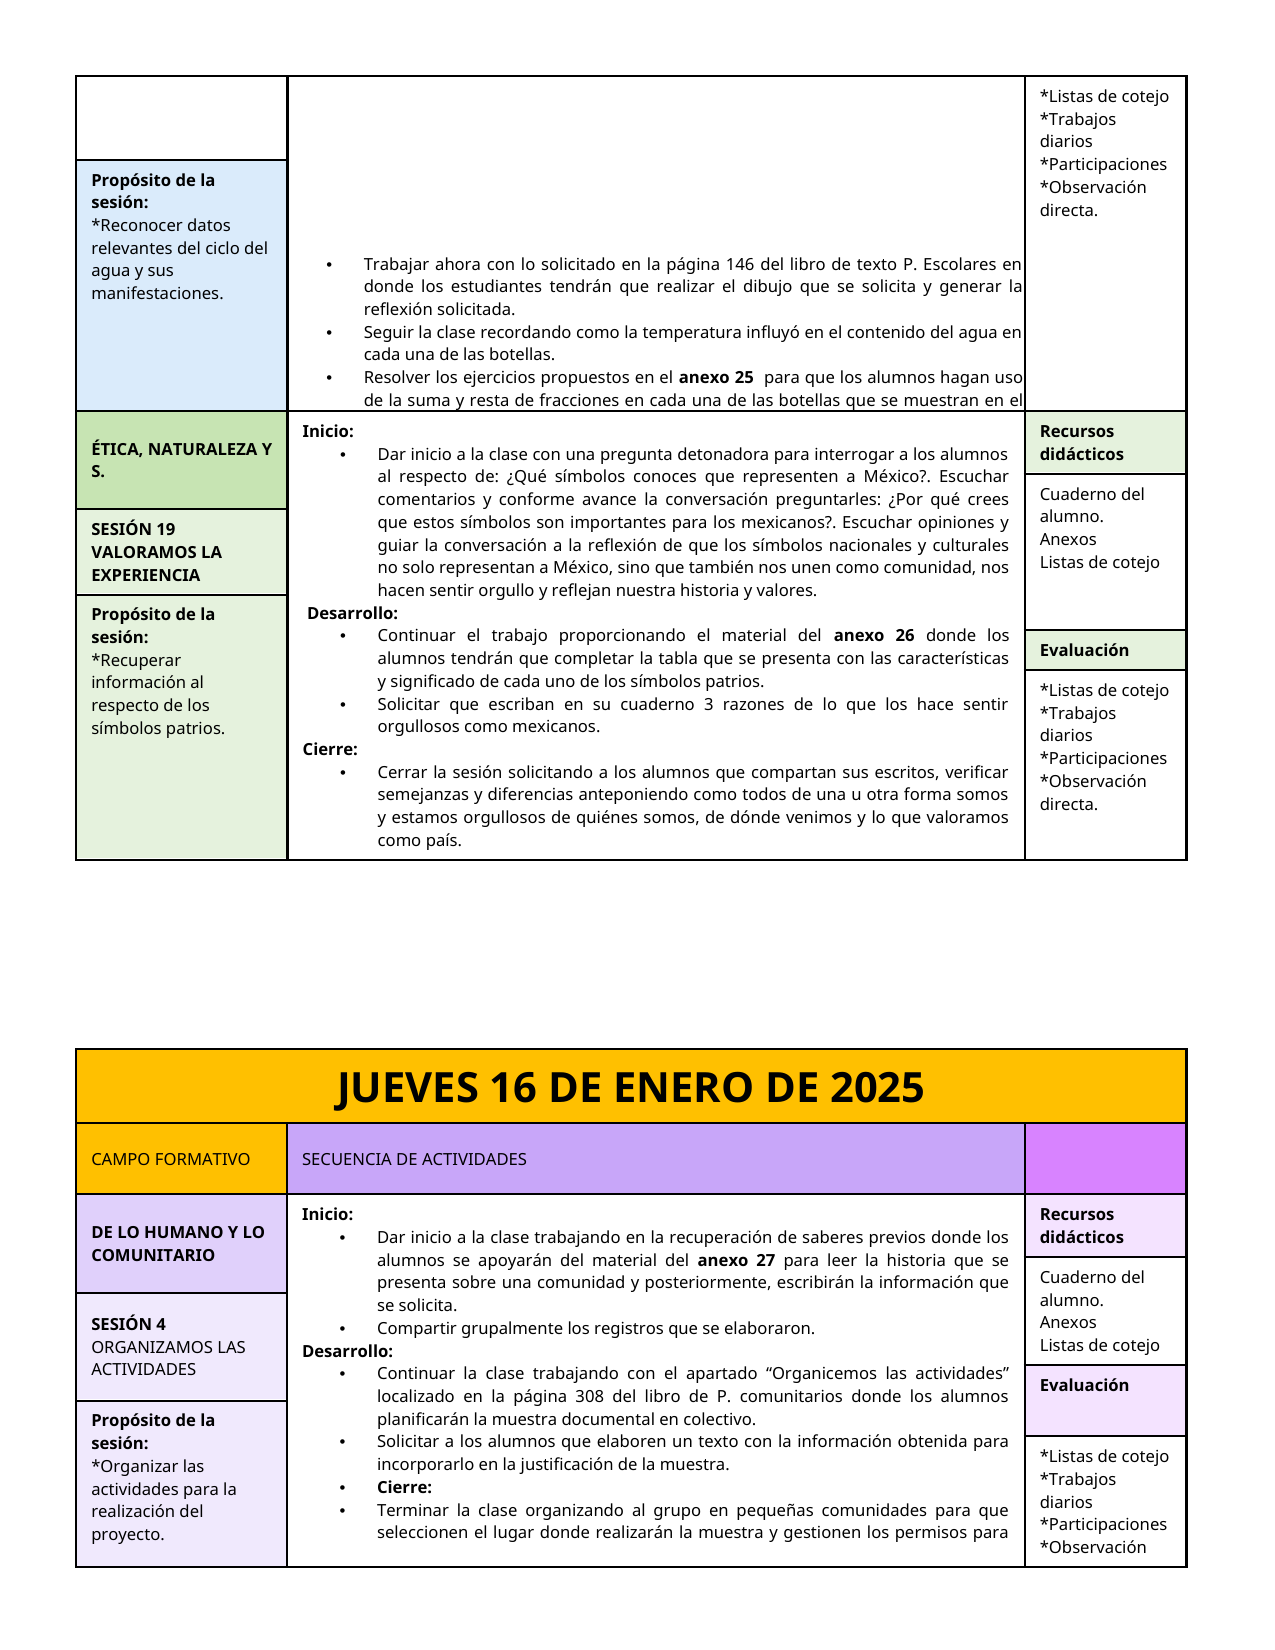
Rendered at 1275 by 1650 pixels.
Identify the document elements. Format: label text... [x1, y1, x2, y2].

table_header JUEVES 16 DE ENERO DE 2025 [77, 1050, 1185, 1122]
table_cell *Listas de cotejo *Trabajos diarios *Participaciones *Observación directa. [1026, 77, 1185, 410]
table_cell Recursos didácticos [1026, 1195, 1185, 1256]
table_cell DE LO HUMANO Y LO COMUNITARIO [77, 1195, 286, 1292]
table_cell Cuaderno del alumno. Anexos Listas de cotejo [1026, 1258, 1185, 1364]
table_cell SECUENCIA DE ACTIVIDADES [288, 1124, 1024, 1193]
table_cell Propósito de la sesión: *Reconocer datos relevantes del ciclo del agua y sus manifestaciones. [77, 161, 286, 410]
table_cell Recursos didácticos [1026, 412, 1185, 472]
table_cell *Listas de cotejo *Trabajos diarios *Participaciones *Observación directa. [1026, 671, 1185, 858]
table_cell Evaluación [1026, 631, 1185, 669]
table_cell SESIÓN 4 ORGANIZAMOS LAS ACTIVIDADES [77, 1294, 286, 1399]
table_cell Cuaderno del alumno. Anexos Listas de cotejo [1026, 475, 1185, 629]
table_cell SESIÓN 19 VALORAMOS LA EXPERIENCIA [77, 510, 286, 593]
table_cell Inicio: Dar inicio a la clase trabajando en la recuperación de saberes previos donde los alumnos se apoyarán del material del anexo 27 para leer la historia que se presenta sobre una comunidad y posteriormente, escribirán la información que se solicita. Compartir grupalmente los registros que se elaboraron. Desarrollo: Continuar la clase trabajando con el apartado “Organicemos las actividades” localizado en la página 308 del libro de P. comunitarios donde los alumnos planificarán la muestra documental en colectivo. Solicitar a los alumnos que elaboren un texto con la información obtenida para incorporarlo en la justificación de la muestra. Cierre: Terminar la clase organizando al grupo en pequeñas comunidades para que seleccionen el lugar donde realizarán la muestra y gestionen los permisos para poder realizar la mue stra en el lugar seleccionado. [288, 1195, 1024, 1566]
table_cell Propósito de la sesión: *Organizar las actividades para la realización del proyecto. [77, 1402, 286, 1566]
table_cell ÉTICA, NATURALEZA Y S. [77, 412, 286, 508]
table_cell [1026, 1124, 1185, 1193]
table_cell CAMPO FORMATIVO [77, 1124, 286, 1193]
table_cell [1026, 1437, 1185, 1566]
table_cell Propósito de la sesión: *Recuperar información al respecto de los símbolos patrios. [77, 596, 286, 858]
table_cell Inicio: Dar inicio a la clase con una pregunta detonadora para interrogar a los alumnos al respecto de: ¿Qué símbolos conoces que representen a México?. Escuchar comentarios y conforme avance la conversación preguntarles: ¿Por qué crees que estos símbolos son importantes para los mexicanos?. Escuchar opiniones y guiar la conversación a la reflexión de que los símbolos nacionales y culturales no solo representan a México, sino que también nos unen como comunidad, nos hacen sentir orgullo y reflejan nuestra historia y valores. Desarrollo: Continuar el trabajo proporcionando el material del anexo 26 donde los alumnos tendrán que completar la tabla que se presenta con las características y significado de cada uno de los símbolos patrios. Solicitar que escriban en su cuaderno 3 razones de lo que los hace sentir orgullosos como mexicanos. Cierre: Cerrar la sesión solicitando a los alumnos que compartan sus escritos, verificar semejanzas y diferencias anteponiendo como todos de una u otra forma somos y estamos orgullosos de quiénes somos, de dónde venimos y lo que valoramos como país. [289, 412, 1024, 858]
table_cell Evaluación [1026, 1366, 1185, 1435]
